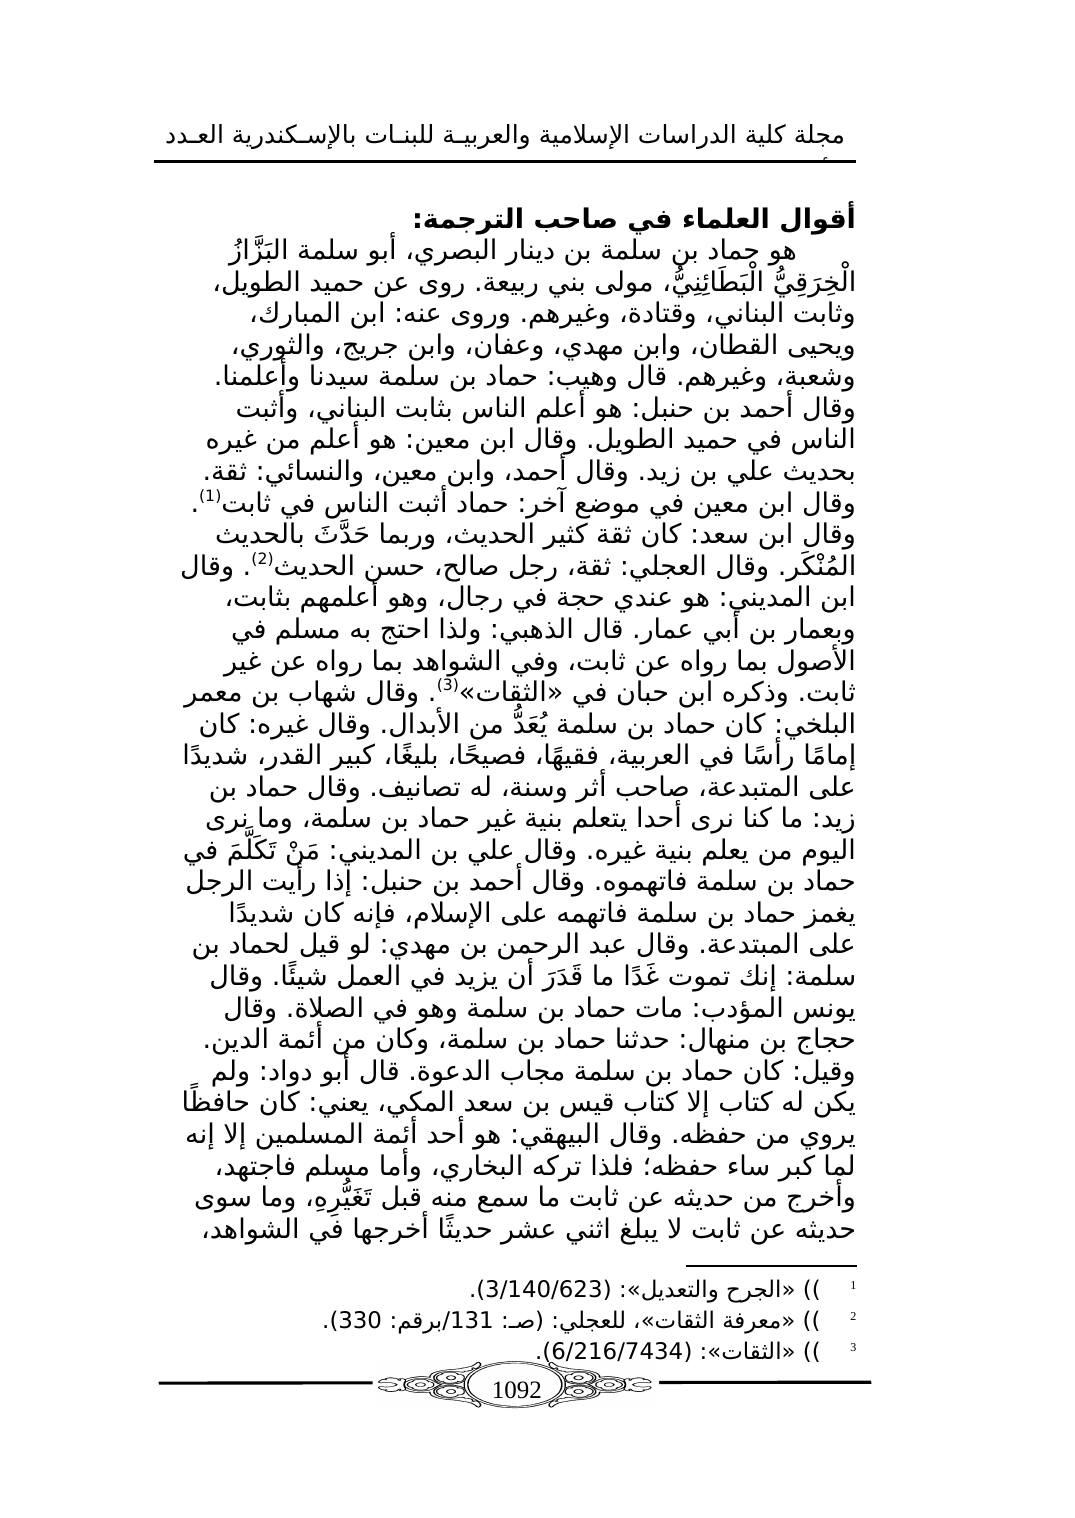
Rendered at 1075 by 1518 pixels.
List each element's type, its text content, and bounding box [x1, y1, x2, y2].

picture [372, 1359, 660, 1410]
text أقوال العلماء في صاحب الترجمة: [177, 203, 856, 234]
